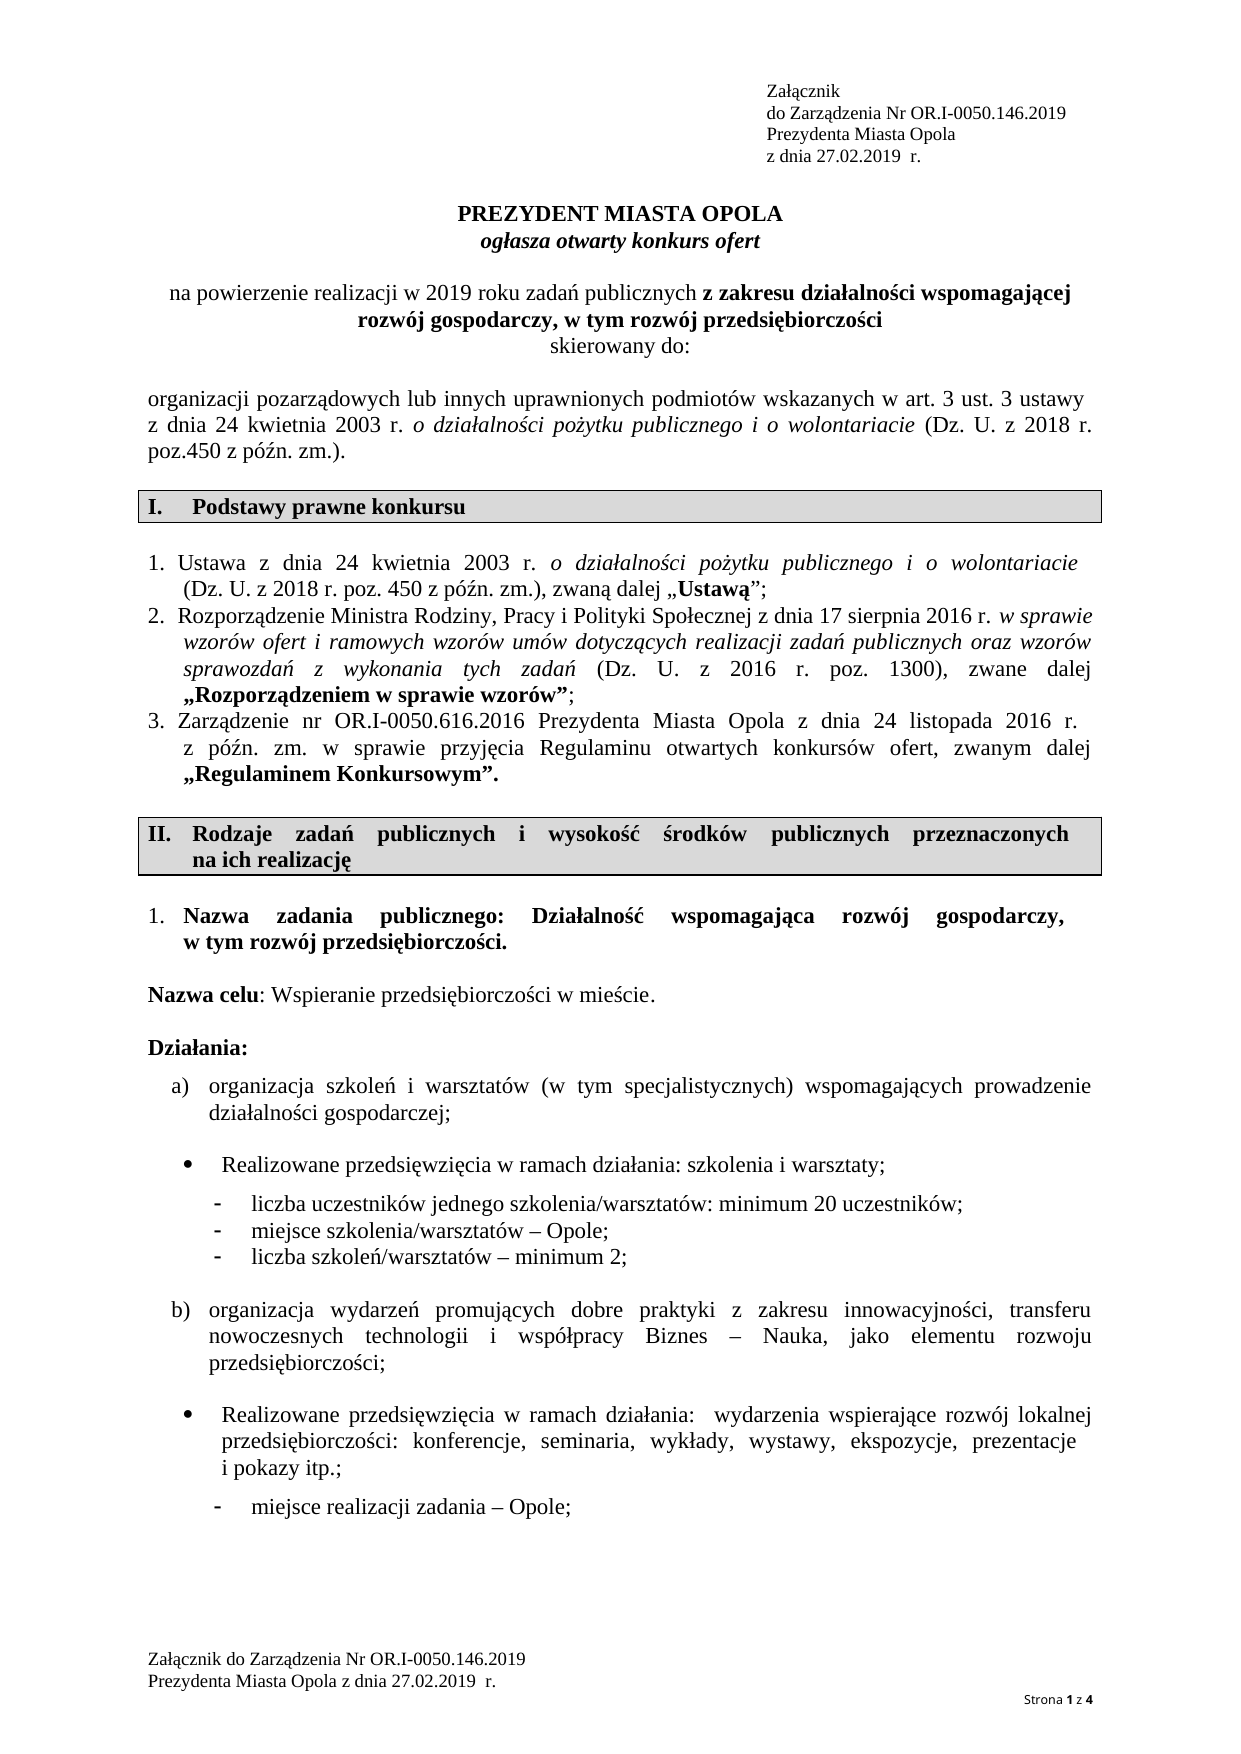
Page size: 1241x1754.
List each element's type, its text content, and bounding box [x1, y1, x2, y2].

list miejsce realizacji zadania – Opole; [213, 1493, 1093, 1519]
list Zarządzenie nr OR.I-0050.616.2016 Prezydenta Miasta Opola z dnia 24 listopada 2016 r. z późn. zm. w sprawie przyjęcia Regulaminu otwartych konkursów ofert, zwanym dalej „Regulaminem Konkursowym”. [148, 707, 1093, 786]
list Realizowane przedsięwzięcia w ramach działania: szkolenia i warsztaty; [184, 1152, 1093, 1178]
text na powierzenie realizacji w 2019 roku zadań publicznych z zakresu działalności wspomagającej rozwój gospodarczy, w tym rozwój przedsiębiorczości [148, 279, 1093, 332]
subtitle ogłasza otwarty konkurs ofert [148, 227, 1093, 253]
list organizacja wydarzeń promujących dobre praktyki z zakresu innowacyjności, transferu nowoczesnych technologii i współpracy Biznes – Nauka, jako elementu rozwoju przedsiębiorczości; [171, 1296, 1093, 1375]
list Rodzaje zadań publicznych i wysokość środków publicznych przeznaczonych na ich realizację [139, 818, 1101, 874]
subtitle organizacji pozarządowych lub innych uprawnionych podmiotów wskazanych w art. 3 ust. 3 ustawy z dnia 24 kwietnia 2003 r. o działalności pożytku publicznego i o wolontariacie (Dz. U. z 2018 r. poz.450 z późn. zm.). [148, 385, 1093, 464]
subtitle PREZYDENT MIASTA OPOLA [148, 200, 1093, 227]
list Nazwa celu: Wspieranie przedsiębiorczości w mieście. [148, 981, 1093, 1007]
list Nazwa zadania publicznego: Działalność wspomagająca rozwój gospodarczy, w tym rozwój przedsiębiorczości. [148, 902, 1093, 954]
list Podstawy prawne konkursu [139, 491, 1101, 522]
list organizacja szkoleń i warsztatów (w tym specjalistycznych) wspomagających prowadzenie działalności gospodarczej; [171, 1072, 1093, 1125]
list Rozporządzenie Ministra Rodziny, Pracy i Polityki Społecznej z dnia 17 sierpnia 2016 r. w sprawie wzorów ofert i ramowych wzorów umów dotyczących realizacji zadań publicznych oraz wzorów sprawozdań z wykonania tych zadań (Dz. U. z 2016 r. poz. 1300), zwane dalej „Rozporządzeniem w sprawie wzorów”; [148, 602, 1093, 707]
subtitle skierowany do: [148, 332, 1093, 358]
list liczba szkoleń/warsztatów – minimum 2; [213, 1243, 1093, 1269]
list Ustawa z dnia 24 kwietnia 2003 r. o działalności pożytku publicznego i o wolontariacie (Dz. U. z 2018 r. poz. 450 z późn. zm.), zwaną dalej „Ustawą”; [148, 549, 1093, 602]
list Działania: [148, 1034, 1093, 1060]
list miejsce szkolenia/warsztatów – Opole; [213, 1217, 1093, 1243]
list liczba uczestników jednego szkolenia/warsztatów: minimum 20 uczestników; [213, 1190, 1093, 1217]
